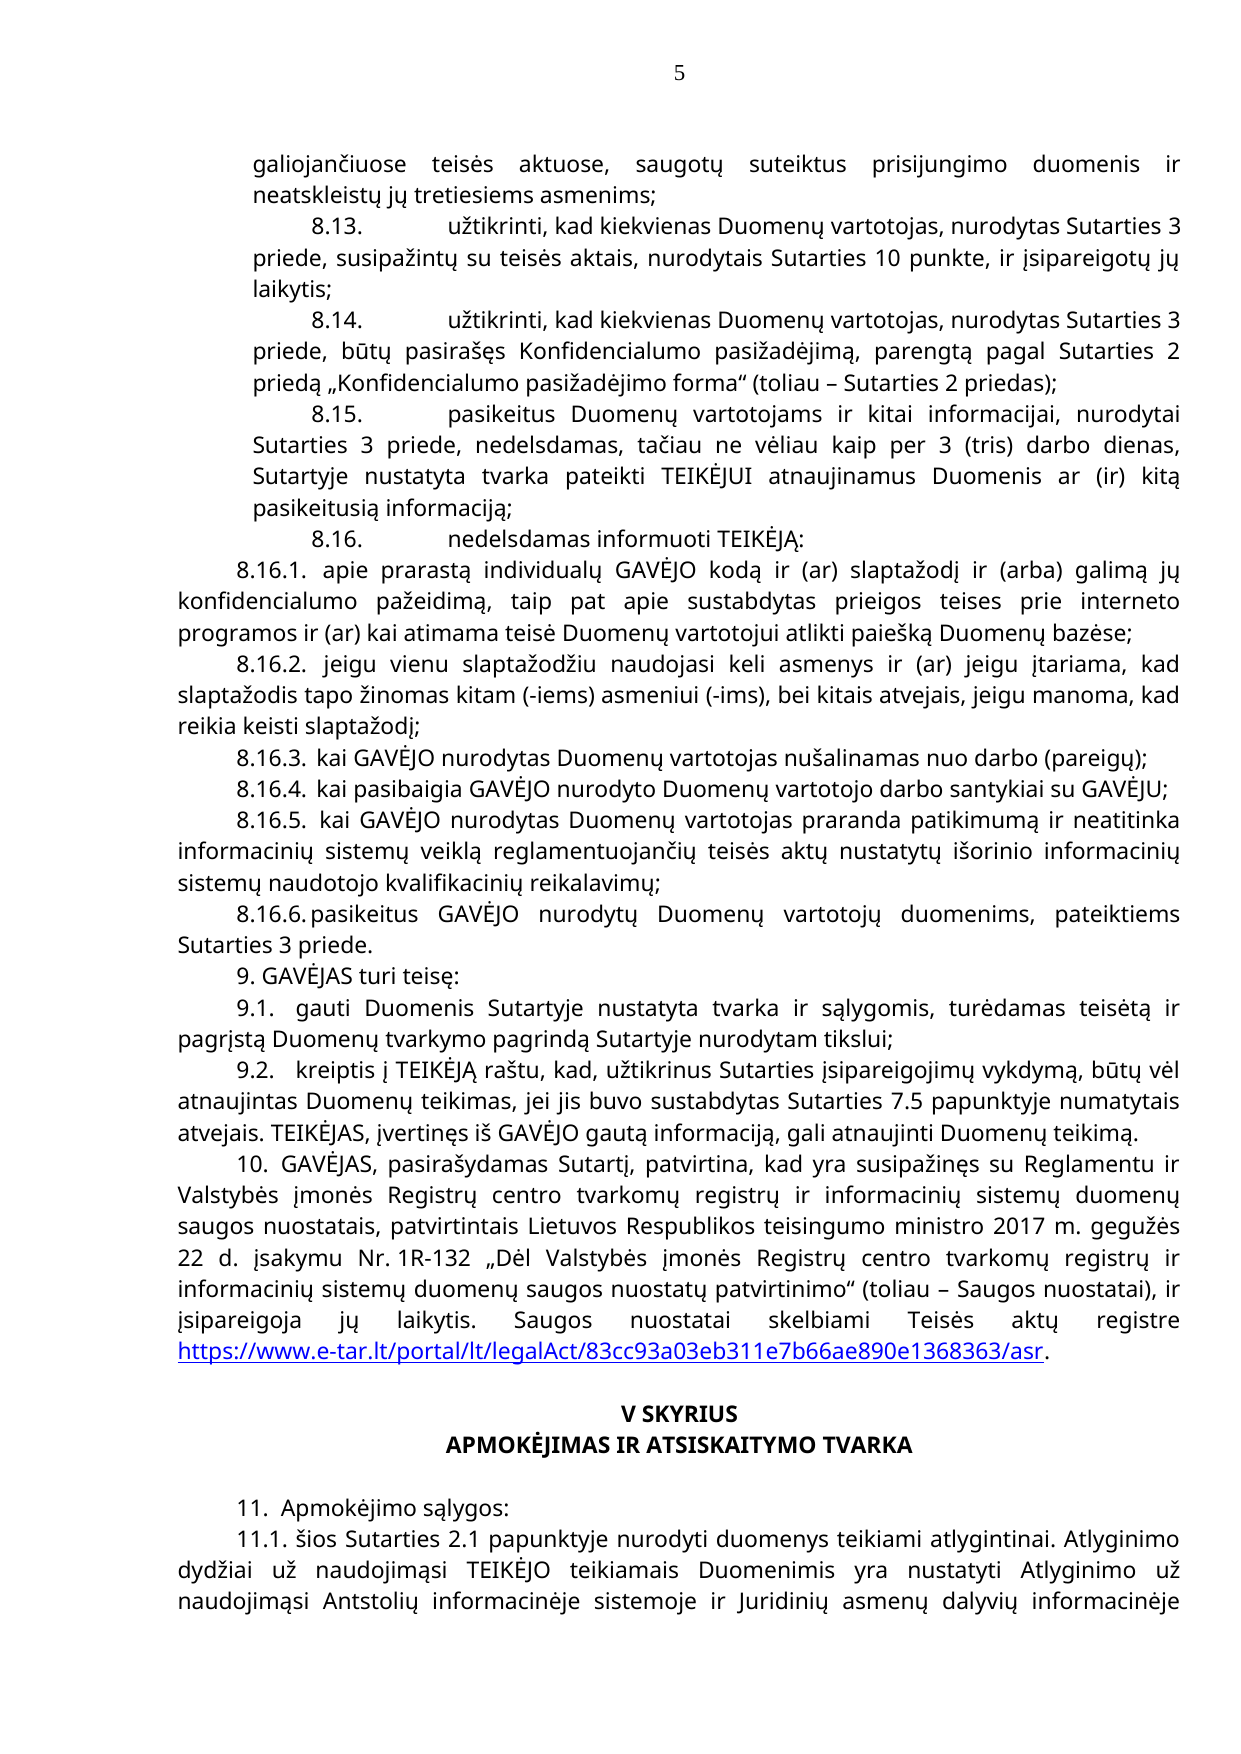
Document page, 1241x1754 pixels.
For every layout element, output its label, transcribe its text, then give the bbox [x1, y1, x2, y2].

text 9. GAVĖJAS turi teisę: [177, 960, 1181, 991]
list nedelsdamas informuoti TEIKĖJĄ: [252, 523, 1181, 554]
list jeigu vienu slaptažodžiu naudojasi keli asmenys ir (ar) jeigu įtariama, kad slaptažodis tapo žinomas kitam (-iems) asmeniui (-ims), bei kitais atvejais, jeigu manoma, kad reikia keisti slaptažodį; [177, 648, 1181, 741]
list gauti Duomenis Sutartyje nustatyta tvarka ir sąlygomis, turėdamas teisėtą ir pagrįstą Duomenų tvarkymo pagrindą Sutartyje nurodytam tikslui; [177, 991, 1181, 1054]
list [252, 148, 1181, 210]
list apie prarastą individualų GAVĖJO kodą ir (ar) slaptažodį ir (arba) galimą jų konfidencialumo pažeidimą, taip pat apie sustabdytas prieigos teises prie interneto programos ir (ar) kai atimama teisė Duomenų vartotojui atlikti paiešką Duomenų bazėse; [177, 554, 1181, 648]
text APMOKĖJIMAS IR ATSISKAITYMO TVARKA [177, 1429, 1181, 1460]
list V SKYRIUS [177, 1398, 1181, 1429]
list pasikeitus GAVĖJO nurodytų Duomenų vartotojų duomenims, pateiktiems Sutarties 3 priede. [177, 898, 1181, 960]
list užtikrinti, kad kiekvienas Duomenų vartotojas, nurodytas Sutarties 3 priede, būtų pasirašęs Konfidencialumo pasižadėjimą, parengtą pagal Sutarties 2 priedą „Konfidencialumo pasižadėjimo forma“ (toliau – Sutarties 2 priedas); [252, 304, 1181, 398]
list GAVĖJAS, pasirašydamas Sutartį, patvirtina, kad yra susipažinęs su Reglamentu ir Valstybės įmonės Registrų centro tvarkomų registrų ir informacinių sistemų duomenų saugos nuostatais, patvirtintais Lietuvos Respublikos teisingumo ministro 2017 m. gegužės 22 d. įsakymu Nr. 1R-132 „Dėl Valstybės įmonės Registrų centro tvarkomų registrų ir informacinių sistemų duomenų saugos nuostatų patvirtinimo“ (toliau – Saugos nuostatai), ir įsipareigoja jų laikytis. Saugos nuostatai skelbiami Teisės aktų registre https://www.e-tar.lt/portal/lt/legalAct/83cc93a03eb311e7b66ae890e1368363/asr. [177, 1148, 1181, 1366]
list Apmokėjimo sąlygos: [177, 1491, 1181, 1523]
list kreiptis į TEIKĖJĄ raštu, kad, užtikrinus Sutarties įsipareigojimų vykdymą, būtų vėl atnaujintas Duomenų teikimas, jei jis buvo sustabdytas Sutarties 7.5 papunktyje numatytais atvejais. TEIKĖJAS, įvertinęs iš GAVĖJO gautą informaciją, gali atnaujinti Duomenų teikimą. [177, 1054, 1181, 1148]
list kai GAVĖJO nurodytas Duomenų vartotojas praranda patikimumą ir neatitinka informacinių sistemų veiklą reglamentuojančių teisės aktų nustatytų išorinio informacinių sistemų naudotojo kvalifikacinių reikalavimų; [177, 804, 1181, 898]
list kai GAVĖJO nurodytas Duomenų vartotojas nušalinamas nuo darbo (pareigų); [177, 741, 1181, 773]
list pasikeitus Duomenų vartotojams ir kitai informacijai, nurodytai Sutarties 3 priede, nedelsdamas, tačiau ne vėliau kaip per 3 (tris) darbo dienas, Sutartyje nustatyta tvarka pateikti TEIKĖJUI atnaujinamus Duomenis ar (ir) kitą pasikeitusią informaciją; [252, 398, 1181, 523]
list užtikrinti, kad kiekvienas Duomenų vartotojas, nurodytas Sutarties 3 priede, susipažintų su teisės aktais, nurodytais Sutarties 10 punkte, ir įsipareigotų jų laikytis; [252, 210, 1181, 304]
list kai pasibaigia GAVĖJO nurodyto Duomenų vartotojo darbo santykiai su GAVĖJU; [177, 773, 1181, 804]
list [177, 1523, 1181, 1616]
